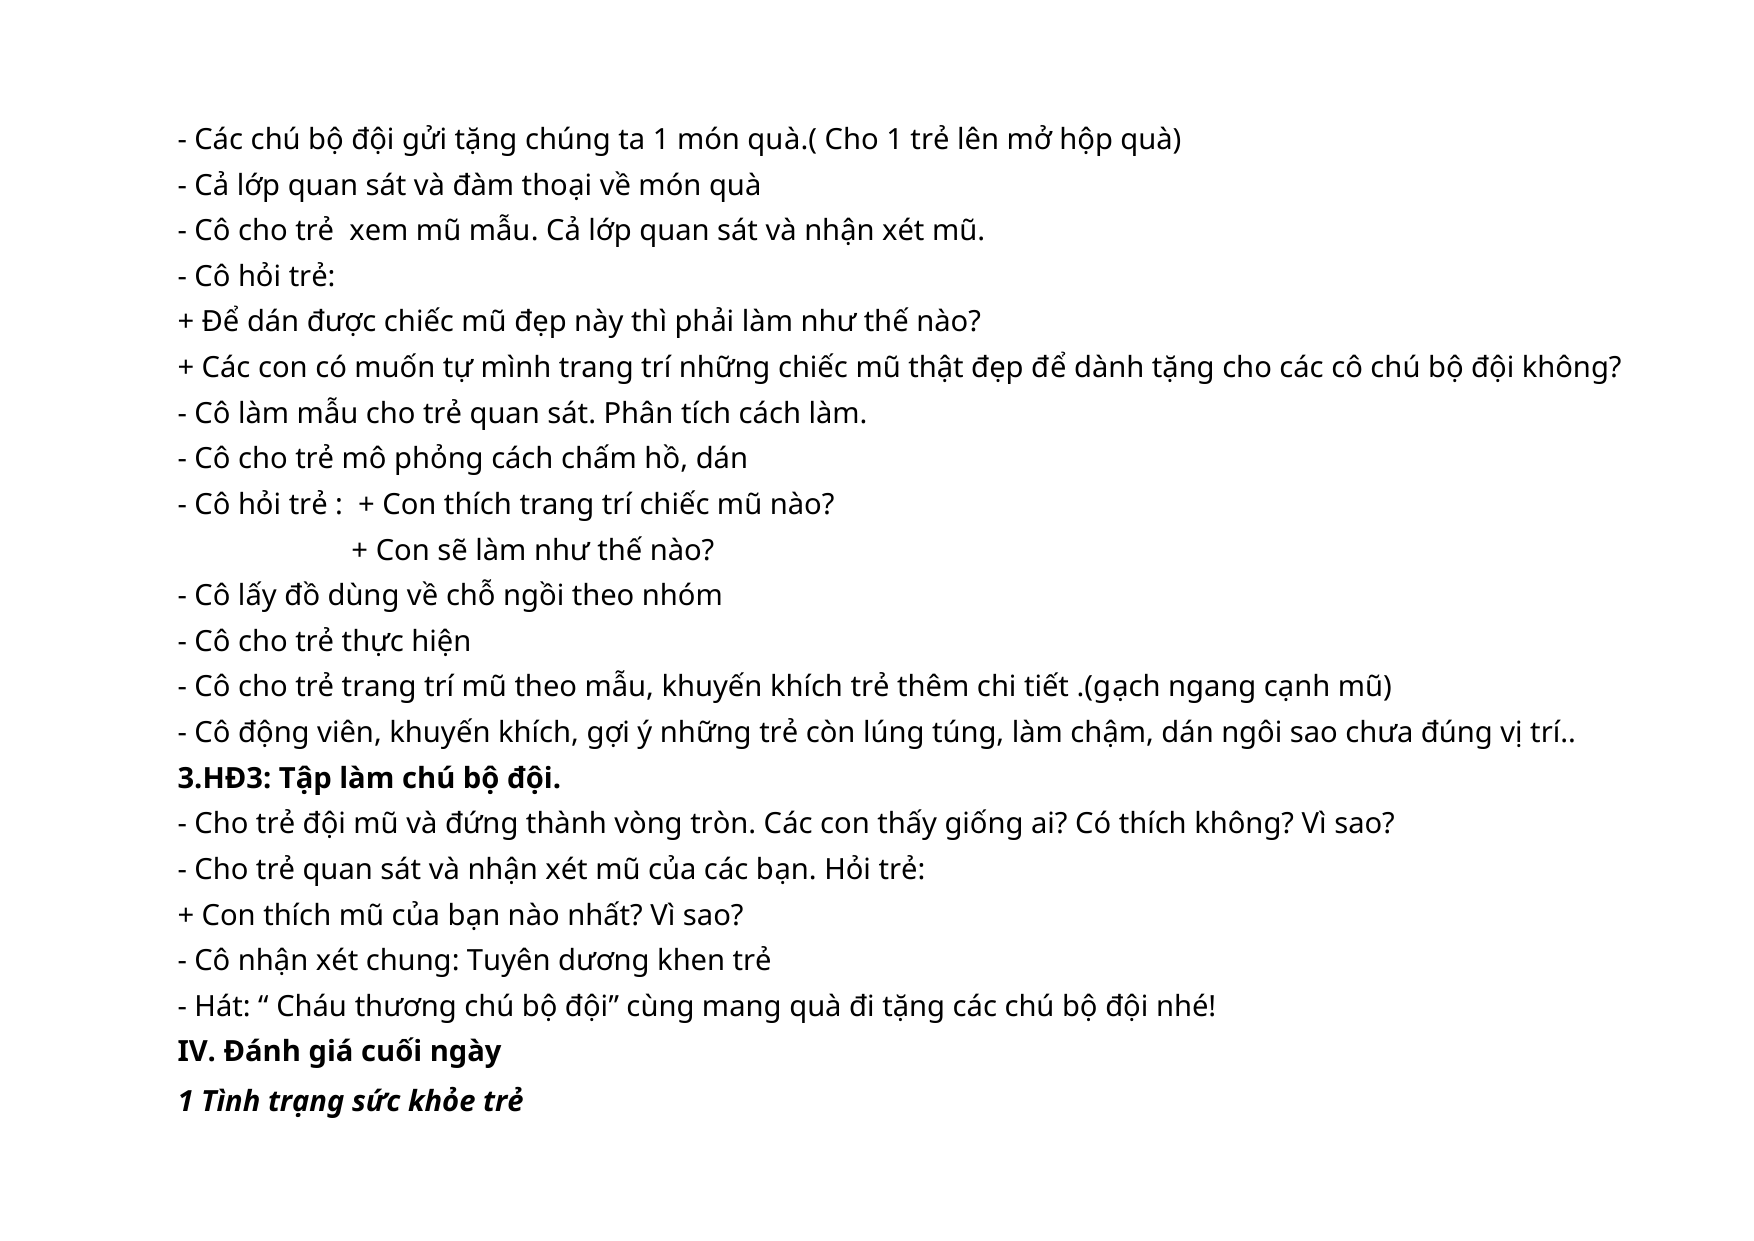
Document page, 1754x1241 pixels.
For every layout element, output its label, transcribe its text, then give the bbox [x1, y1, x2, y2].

text - Cô nhận xét chung: Tuyên dương khen trẻ [177, 939, 1636, 979]
text + Các con có muốn tự mình trang trí những chiếc mũ thật đẹp để dành tặng cho các cô chú bộ đội không? [177, 346, 1636, 386]
text - Cô lấy đồ dùng về chỗ ngồi theo nhóm [177, 574, 1636, 614]
text + Để dán được chiếc mũ đẹp này thì phải làm như thế nào? [177, 301, 1636, 340]
text 3.HĐ3: Tập làm chú bộ đội. [177, 757, 1636, 797]
text - Cô cho trẻ thực hiện [177, 620, 1636, 660]
text - Cô cho trẻ xem mũ mẫu. Cả lớp quan sát và nhận xét mũ. [177, 209, 1636, 249]
text - Cô cho trẻ mô phỏng cách chấm hồ, dán [177, 437, 1636, 477]
text + Con thích mũ của bạn nào nhất? Vì sao? [177, 894, 1636, 933]
text - Cô hỏi trẻ: [177, 255, 1636, 295]
text 1 Tình trạng sức khỏe trẻ [177, 1080, 1636, 1120]
text - Cho trẻ quan sát và nhận xét mũ của các bạn. Hỏi trẻ: [177, 848, 1636, 888]
text - Cô động viên, khuyến khích, gợi ý những trẻ còn lúng túng, làm chậm, dán ngôi sao chưa đúng vị trí.. [177, 711, 1636, 751]
text - Cô làm mẫu cho trẻ quan sát. Phân tích cách làm. [177, 392, 1636, 432]
text - Cô hỏi trẻ : + Con thích trang trí chiếc mũ nào? [177, 483, 1636, 523]
text - Cả lớp quan sát và đàm thoại về món quà [177, 164, 1636, 203]
text - Hát: “ Cháu thương chú bộ đội” cùng mang quà đi tặng các chú bộ đội nhé! [177, 985, 1636, 1025]
text - Cho trẻ đội mũ và đứng thành vòng tròn. Các con thấy giống ai? Có thích không? Vì sao? [177, 802, 1636, 842]
text - Các chú bộ đội gửi tặng chúng ta 1 món quà.( Cho 1 trẻ lên mở hộp quà) [177, 118, 1636, 158]
text IV. Đánh giá cuối ngày [177, 1031, 1636, 1070]
text - Cô cho trẻ trang trí mũ theo mẫu, khuyến khích trẻ thêm chi tiết .(gạch ngang cạnh mũ) [177, 666, 1636, 705]
text + Con sẽ làm như thế nào? [177, 529, 1636, 568]
